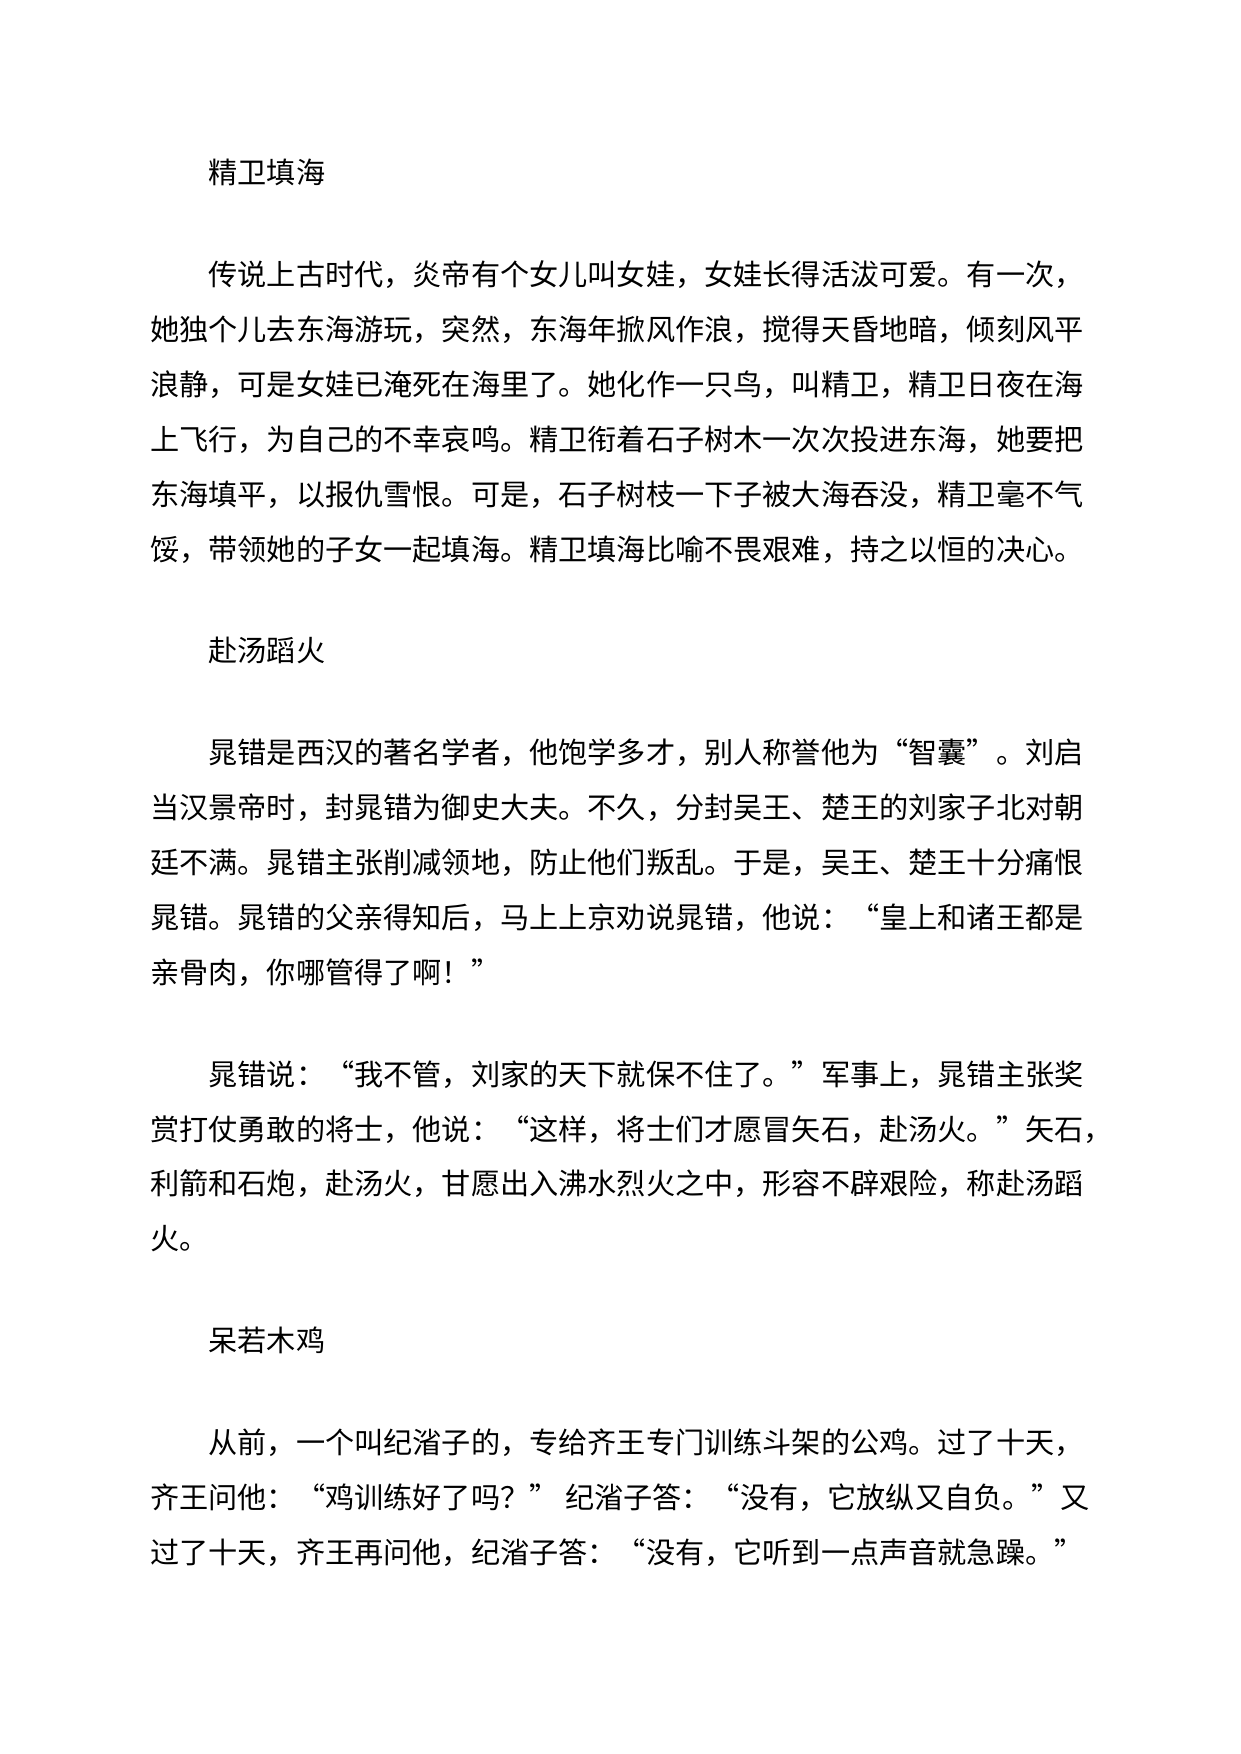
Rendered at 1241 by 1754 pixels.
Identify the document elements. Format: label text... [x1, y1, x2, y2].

text 精卫填海 [150, 150, 1090, 192]
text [150, 1419, 1090, 1571]
text 晁错说：“我不管，刘家的天下就保不住了。”军事上，晁错主张奖赏打仗勇敢的将士，他说：“这样，将士们才愿冒矢石，赴汤火。”矢石，利箭和石炮，赴汤火，甘愿出入沸水烈火之中，形容不辟艰险，称赴汤蹈火。 [150, 1051, 1090, 1258]
text 传说上古时代，炎帝有个女儿叫女娃，女娃长得活沷可爱。有一次，她独个儿去东海游玩，突然，东海年掀风作浪，搅得天昏地暗，倾刻风平浪静，可是女娃已淹死在海里了。她化作一只鸟，叫精卫，精卫日夜在海上飞行，为自己的不幸哀鸣。精卫衔着石子树木一次次投进东海，她要把东海填平，以报仇雪恨。可是，石子树枝一下子被大海吞没，精卫毫不气馁，带领她的子女一起填海。精卫填海比喻不畏艰难，持之以恒的决心。 [150, 252, 1090, 568]
text 赴汤蹈火 [150, 628, 1090, 670]
text 晁错是西汉的著名学者，他饱学多才，别人称誉他为“智囊”。刘启当汉景帝时，封晁错为御史大夫。不久，分封吴王、楚王的刘家子北对朝廷不满。晁错主张削减领地，防止他们叛乱。于是，吴王、楚王十分痛恨晁错。晁错的父亲得知后，马上上京劝说晁错，他说：“皇上和诸王都是亲骨肉，你哪管得了啊！” [150, 730, 1090, 992]
text 呆若木鸡 [150, 1318, 1090, 1360]
